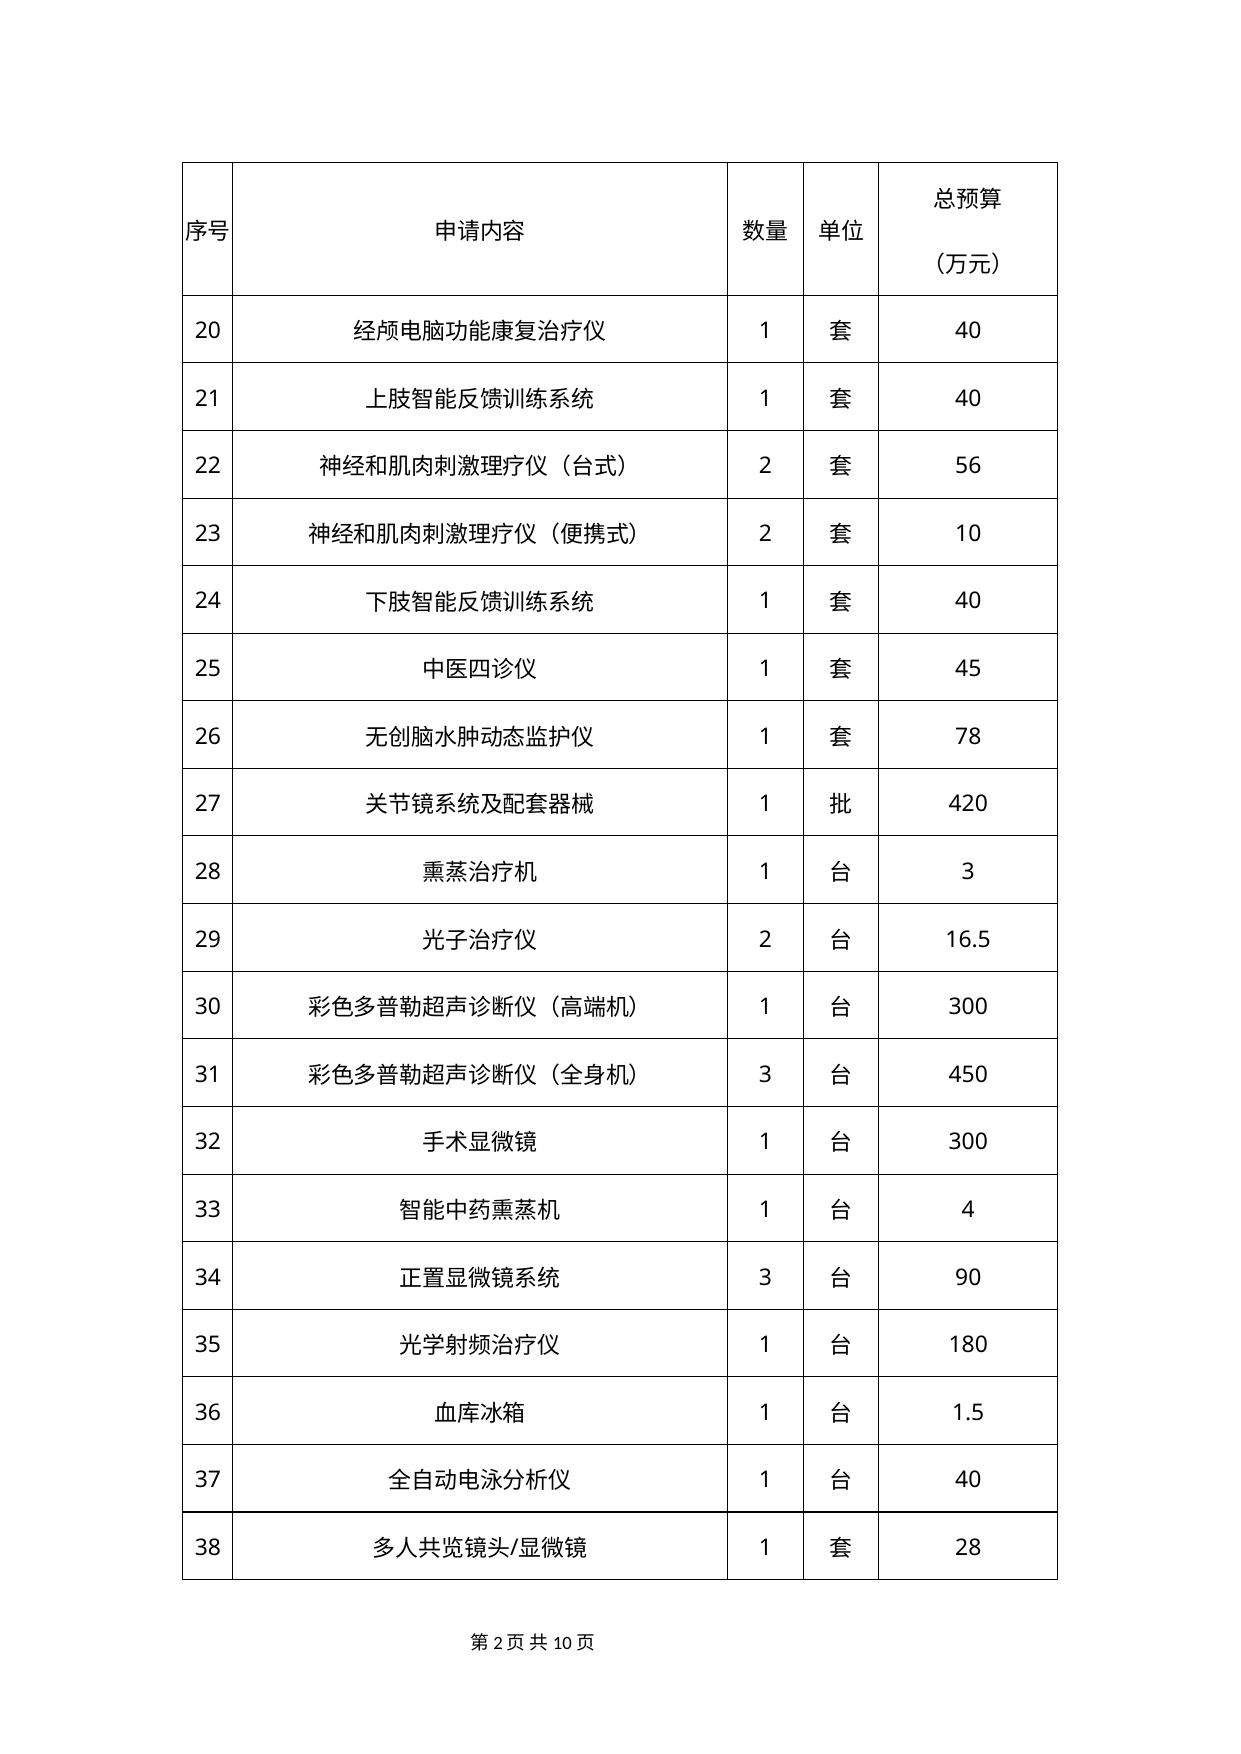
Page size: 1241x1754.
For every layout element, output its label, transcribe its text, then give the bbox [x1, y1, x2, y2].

table_header 单位 [804, 163, 878, 294]
table_cell 套 [804, 499, 878, 565]
table_cell 1 [728, 296, 803, 362]
table_cell 1 [728, 972, 803, 1038]
table_cell 上肢智能反馈训练系统 [233, 363, 727, 430]
table_cell 1 [728, 634, 803, 700]
table_cell 手术显微镜 [233, 1107, 727, 1173]
table_cell 23 [183, 499, 232, 565]
table_cell 中医四诊仪 [233, 634, 727, 700]
table_cell 420 [879, 769, 1057, 835]
table_cell 3 [879, 836, 1057, 903]
table_cell 4 [879, 1175, 1057, 1241]
table_cell 血库冰箱 [233, 1377, 727, 1444]
table_cell 34 [183, 1242, 232, 1309]
table_header 数量 [728, 163, 803, 294]
table_header 总预算 （万元） [879, 163, 1057, 294]
table_cell 33 [183, 1175, 232, 1241]
table_cell 彩色多普勒超声诊断仪（全身机） [233, 1039, 727, 1106]
table_cell 10 [879, 499, 1057, 565]
table_cell 台 [804, 1377, 878, 1444]
table_cell 套 [804, 431, 878, 497]
table_cell 300 [879, 1107, 1057, 1173]
table_cell 26 [183, 701, 232, 768]
table_cell 下肢智能反馈训练系统 [233, 566, 727, 633]
table_cell 35 [183, 1310, 232, 1376]
table_cell 22 [183, 431, 232, 497]
table_cell 正置显微镜系统 [233, 1242, 727, 1309]
table_cell 1 [728, 1445, 803, 1511]
table_cell 光子治疗仪 [233, 904, 727, 971]
table_cell 台 [804, 1039, 878, 1106]
table_cell 多人共览镜头/显微镜 [233, 1513, 727, 1579]
table_cell 全自动电泳分析仪 [233, 1445, 727, 1511]
table_cell 45 [879, 634, 1057, 700]
table_cell 1 [728, 1513, 803, 1579]
table_cell 1 [728, 1377, 803, 1444]
table_cell 31 [183, 1039, 232, 1106]
table_cell 27 [183, 769, 232, 835]
table_cell 关节镜系统及配套器械 [233, 769, 727, 835]
table_cell 光学射频治疗仪 [233, 1310, 727, 1376]
table_cell 台 [804, 904, 878, 971]
table_cell 28 [879, 1513, 1057, 1579]
table_cell 28 [183, 836, 232, 903]
table_cell 180 [879, 1310, 1057, 1376]
table_cell 1 [728, 566, 803, 633]
table_cell 3 [728, 1039, 803, 1106]
table_cell 1 [728, 1310, 803, 1376]
table_cell 台 [804, 1107, 878, 1173]
table_cell 450 [879, 1039, 1057, 1106]
table_cell 台 [804, 1242, 878, 1309]
table_cell 2 [728, 431, 803, 497]
table_cell 38 [183, 1513, 232, 1579]
table_cell 30 [183, 972, 232, 1038]
table_cell 40 [879, 566, 1057, 633]
table_cell 神经和肌肉刺激理疗仪（台式） [233, 431, 727, 497]
table_cell 神经和肌肉刺激理疗仪（便携式） [233, 499, 727, 565]
table_cell 40 [879, 363, 1057, 430]
table_cell 1.5 [879, 1377, 1057, 1444]
table_cell 2 [728, 904, 803, 971]
table_cell 25 [183, 634, 232, 700]
table_cell 经颅电脑功能康复治疗仪 [233, 296, 727, 362]
table_cell 24 [183, 566, 232, 633]
table_cell 熏蒸治疗机 [233, 836, 727, 903]
table_cell 套 [804, 566, 878, 633]
table_cell 90 [879, 1242, 1057, 1309]
table_cell 套 [804, 634, 878, 700]
table_cell 套 [804, 1513, 878, 1579]
table_cell 1 [728, 836, 803, 903]
table_cell 1 [728, 701, 803, 768]
table_cell 套 [804, 363, 878, 430]
table_header 申请内容 [233, 163, 727, 294]
table_cell 16.5 [879, 904, 1057, 971]
table_cell 37 [183, 1445, 232, 1511]
table_cell 批 [804, 769, 878, 835]
table_header 序号 [183, 163, 232, 294]
table_cell 1 [728, 769, 803, 835]
table_cell 56 [879, 431, 1057, 497]
table_cell 40 [879, 296, 1057, 362]
table_cell 3 [728, 1242, 803, 1309]
table_cell 21 [183, 363, 232, 430]
table_cell 彩色多普勒超声诊断仪（高端机） [233, 972, 727, 1038]
table_cell 36 [183, 1377, 232, 1444]
table_cell 台 [804, 972, 878, 1038]
table_cell 台 [804, 836, 878, 903]
table_cell 78 [879, 701, 1057, 768]
table_cell 台 [804, 1445, 878, 1511]
table_cell 台 [804, 1175, 878, 1241]
table_cell 300 [879, 972, 1057, 1038]
table_cell 20 [183, 296, 232, 362]
table_cell 2 [728, 499, 803, 565]
table_cell 无创脑水肿动态监护仪 [233, 701, 727, 768]
table_cell 套 [804, 701, 878, 768]
table_cell 40 [879, 1445, 1057, 1511]
table_cell 29 [183, 904, 232, 971]
table_cell 台 [804, 1310, 878, 1376]
table_cell 1 [728, 1107, 803, 1173]
table_cell 智能中药熏蒸机 [233, 1175, 727, 1241]
table_cell 套 [804, 296, 878, 362]
table_cell 1 [728, 363, 803, 430]
table_cell 1 [728, 1175, 803, 1241]
table_cell 32 [183, 1107, 232, 1173]
